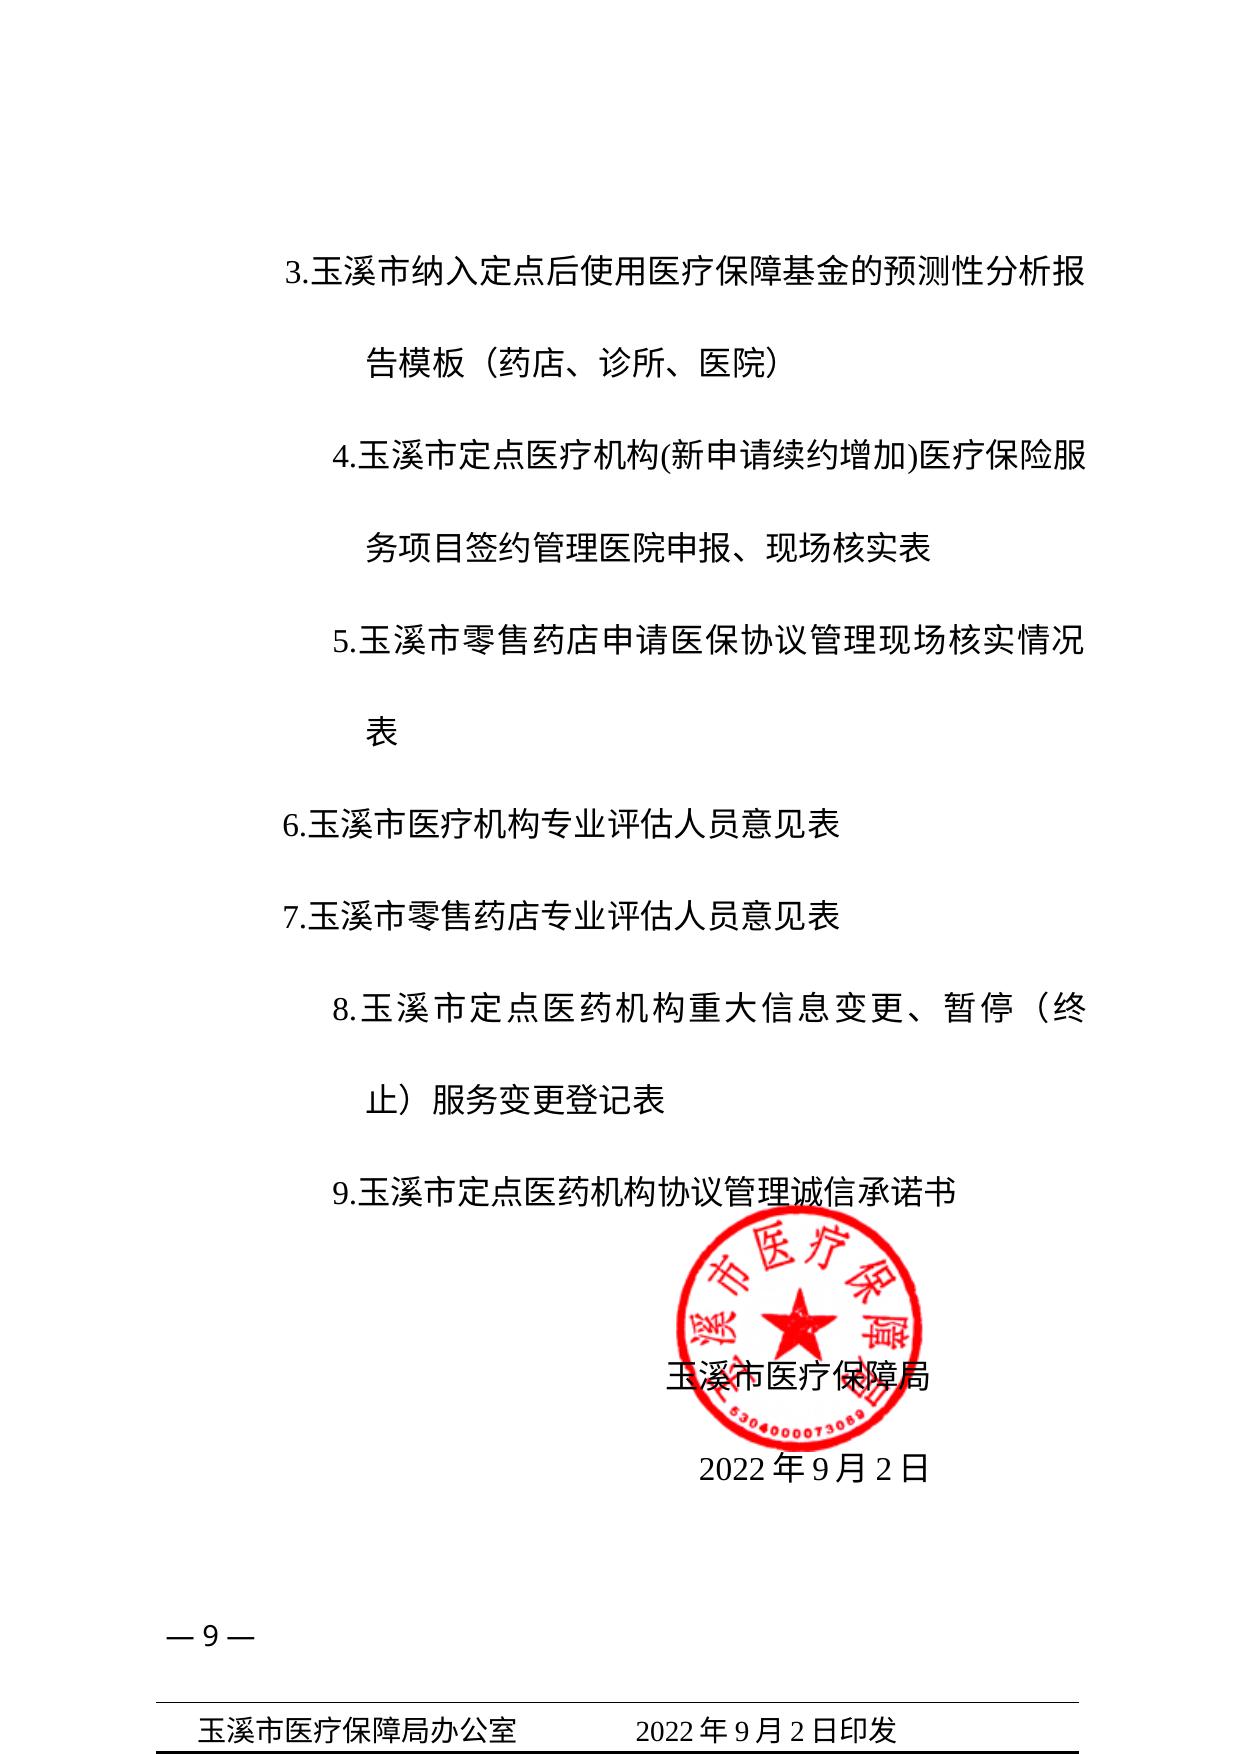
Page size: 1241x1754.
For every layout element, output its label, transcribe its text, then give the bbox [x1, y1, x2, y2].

text 2022年9月2日 [165, 1420, 1087, 1512]
text 6.玉溪市医疗机构专业评估人员意见表 [165, 776, 1087, 868]
text 8.玉溪市定点医药机构重大信息变更、暂停（终止）服务变更登记表 [332, 960, 1087, 1144]
text 4.玉溪市定点医疗机构(新申请续约增加)医疗保险服务项目签约管理医院申报、现场核实表 [332, 407, 1087, 591]
table_header 玉溪市医疗保障局办公室 2022年9月2日印发 [156, 1703, 1079, 1751]
text 玉溪市医疗保障局 [165, 1328, 1087, 1420]
text 9.玉溪市定点医药机构协议管理诚信承诺书 [165, 1144, 1087, 1236]
text 3.玉溪市纳入定点后使用医疗保障基金的预测性分析报告模板（药店、诊所、医院） [232, 223, 1087, 407]
text 7.玉溪市零售药店专业评估人员意见表 [165, 868, 1087, 960]
text 5.玉溪市零售药店申请医保协议管理现场核实情况表 [332, 591, 1087, 776]
